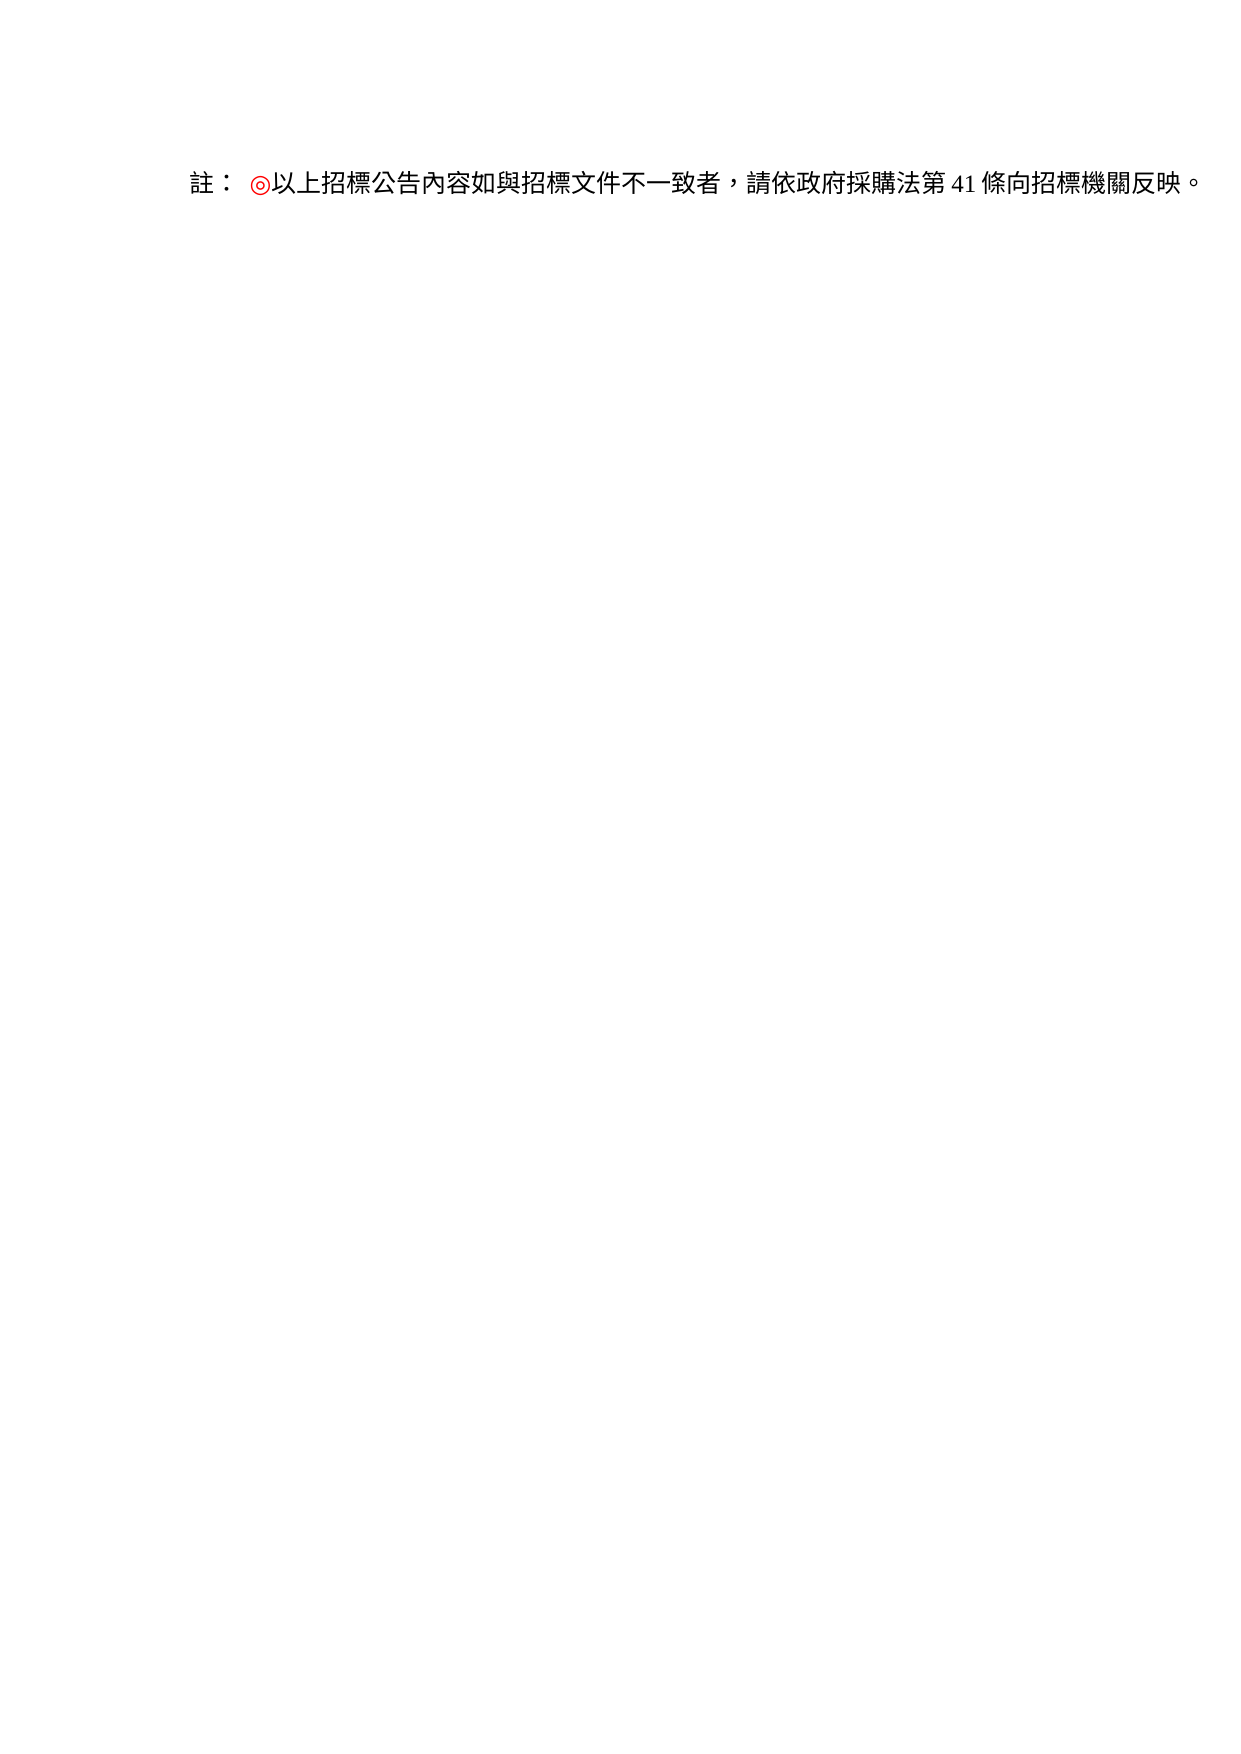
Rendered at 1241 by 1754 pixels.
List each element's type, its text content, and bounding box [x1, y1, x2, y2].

table_header 註： [188, 162, 248, 202]
table_header ◎以上招標公告內容如與招標文件不一致者，請依政府採購法第41條向招標機關反映。 [248, 162, 1240, 202]
